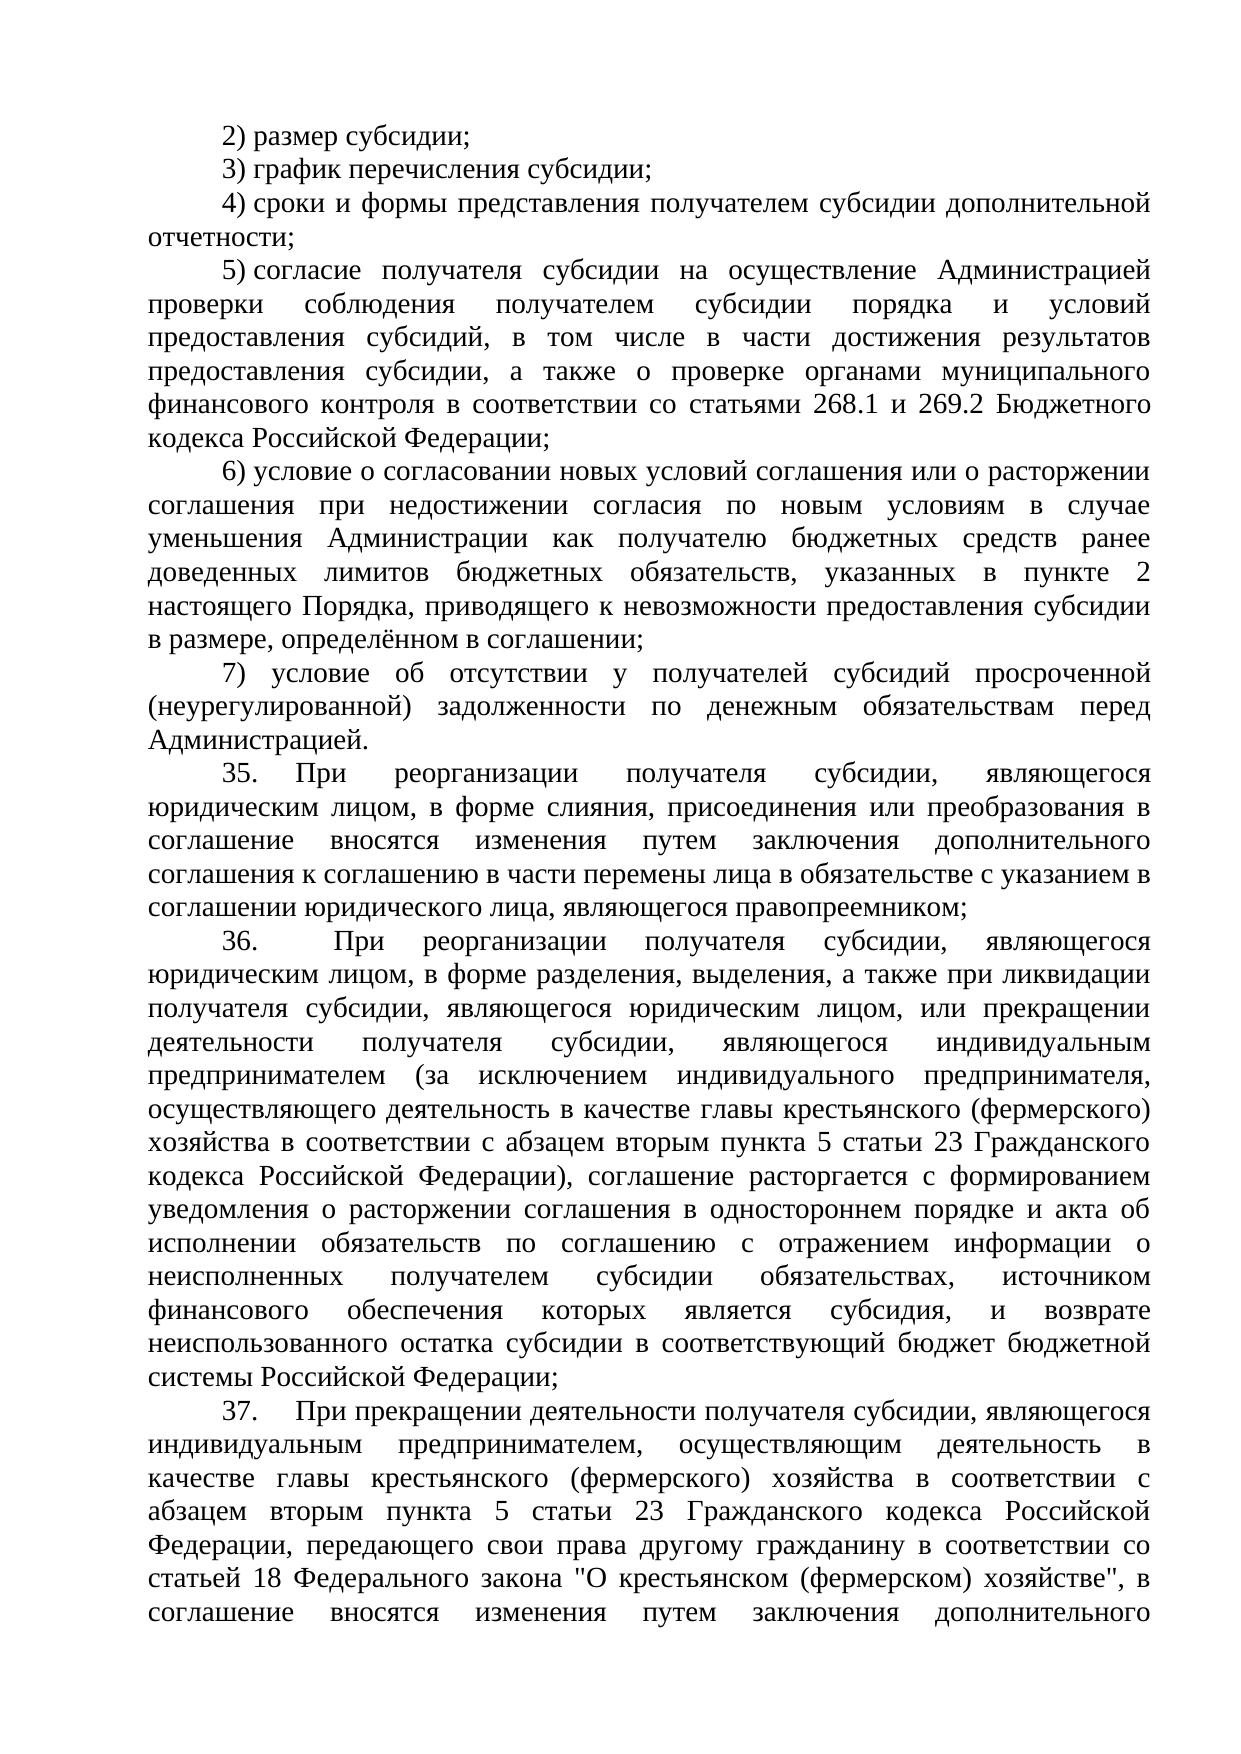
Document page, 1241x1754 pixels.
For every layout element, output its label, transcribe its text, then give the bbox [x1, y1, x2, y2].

text 5) согласие получателя субсидии на осуществление Администрацией проверки соблюдения получателем субсидии порядка и условий предоставления субсидий, в том числе в части достижения результатов предоставления субсидии, а также о проверке органами муниципального финансового контроля в соответствии со статьями 268.1 и 269.2 Бюджетного кодекса Российской Федерации; [148, 252, 1152, 453]
list При реорганизации получателя субсидии, являющегося юридическим лицом, в форме разделения, выделения, а также при ликвидации получателя субсидии, являющегося юридическим лицом, или прекращении деятельности получателя субсидии, являющегося индивидуальным предпринимателем (за исключением индивидуального предпринимателя, осуществляющего деятельность в качестве главы крестьянского (фермерского) хозяйства в соответствии с абзацем вторым пункта 5 статьи 23 Гражданского кодекса Российской Федерации), соглашение расторгается с формированием уведомления о расторжении соглашения в одностороннем порядке и акта об исполнении обязательств по соглашению с отражением информации о неисполненных получателем субсидии обязательствах, источником финансового обеспечения которых является субсидия, и возврате неиспользованного остатка субсидии в соответствующий бюджет бюджетной системы Российской Федерации; [148, 923, 1152, 1393]
text 7) условие об отсутствии у получателей субсидий просроченной (неурегулированной) задолженности по денежным обязательствам перед Администрацией. [148, 655, 1152, 755]
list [148, 1393, 1152, 1627]
list При реорганизации получателя субсидии, являющегося юридическим лицом, в форме слияния, присоединения или преобразования в соглашение вносятся изменения путем заключения дополнительного соглашения к соглашению в части перемены лица в обязательстве с указанием в соглашении юридического лица, являющегося правопреемником; [148, 755, 1152, 923]
text 3) график перечисления субсидии; [148, 152, 1152, 185]
text 2) размер субсидии; [148, 118, 1152, 152]
text 4) сроки и формы представления получателем субсидии дополнительной отчетности; [148, 185, 1152, 252]
text 6) условие о согласовании новых условий соглашения или о расторжении соглашения при недостижении согласия по новым условиям в случае уменьшения Администрации как получателю бюджетных средств ранее доведенных лимитов бюджетных обязательств, указанных в пункте 2 настоящего Порядка, приводящего к невозможности предоставления субсидии в размере, определённом в соглашении; [148, 453, 1152, 655]
